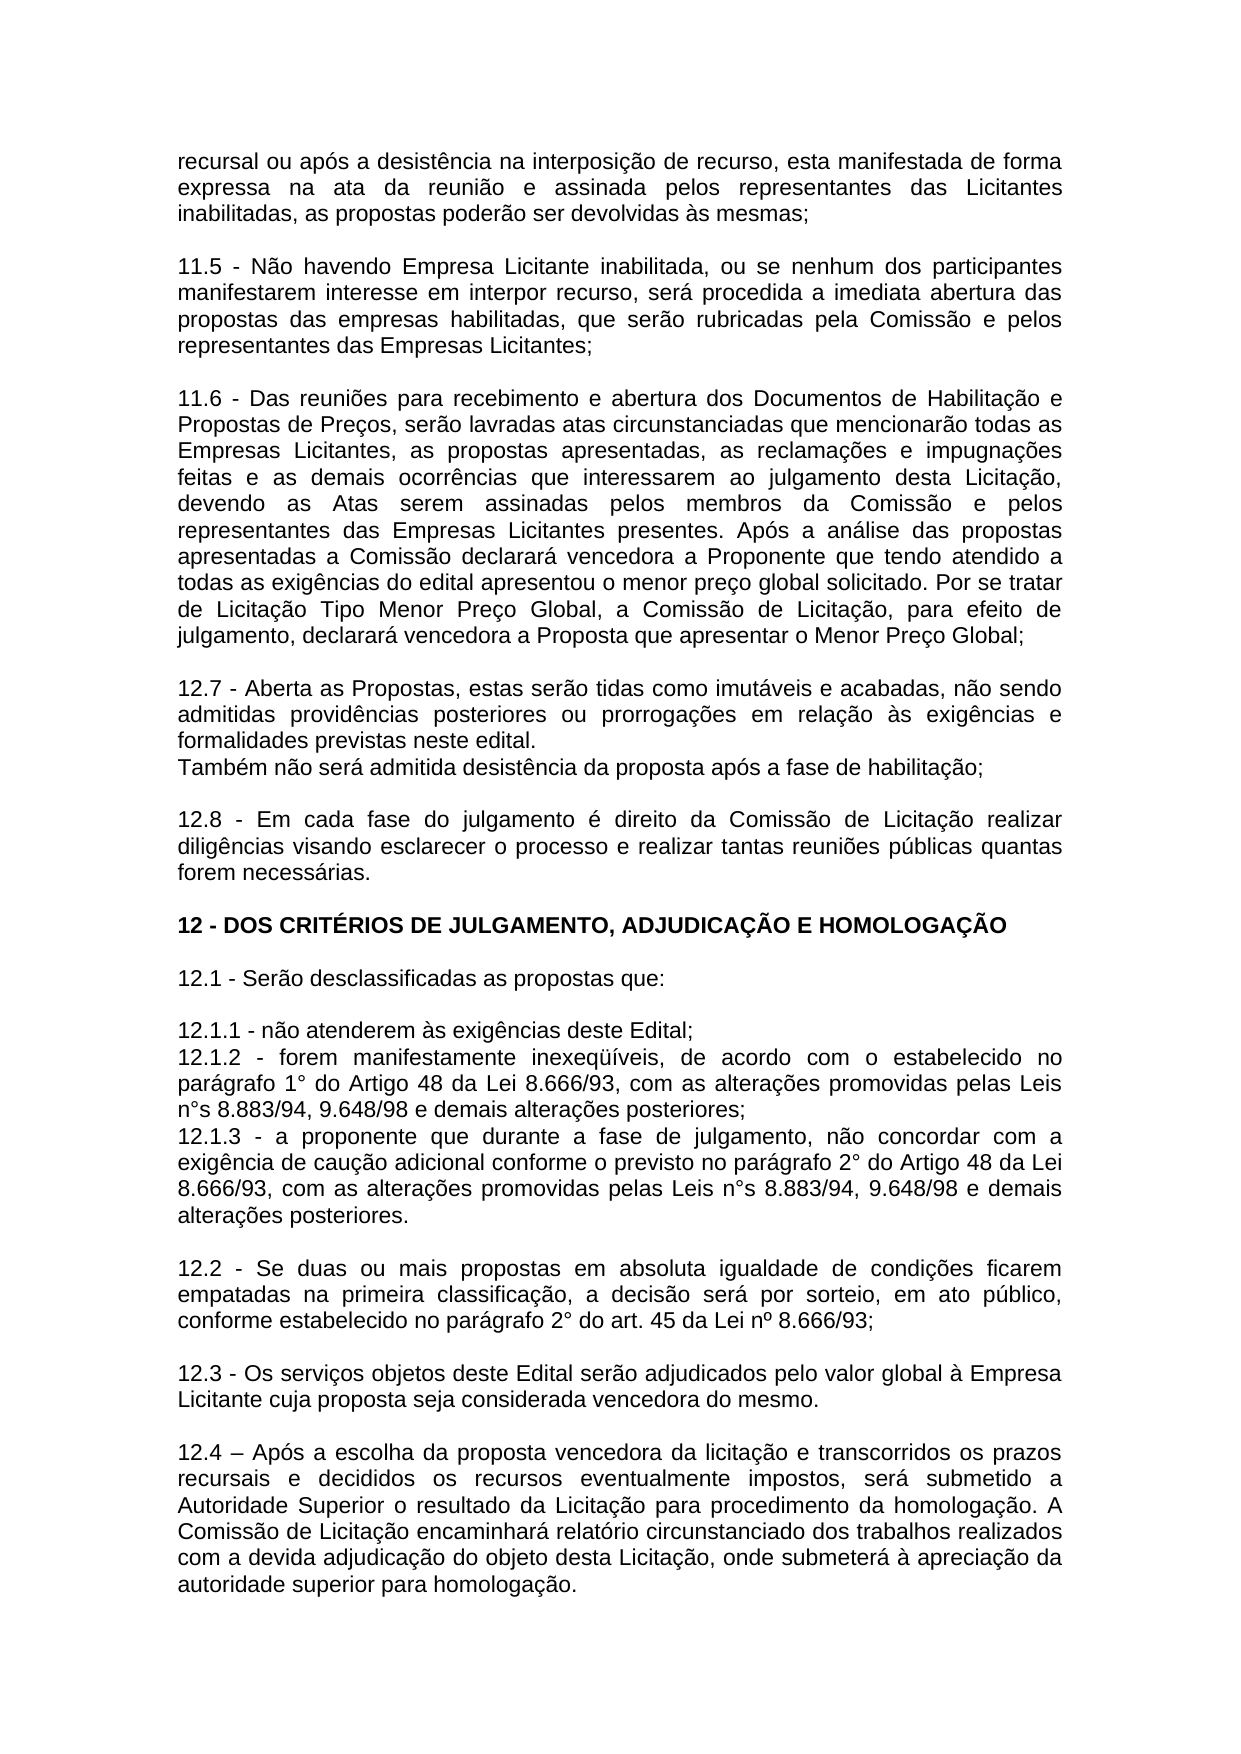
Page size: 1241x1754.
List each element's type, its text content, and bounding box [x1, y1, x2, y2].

text 12.1.1 - não atenderem às exigências deste Edital; [177, 1017, 1063, 1044]
text 12 - DOS CRITÉRIOS DE JULGAMENTO, ADJUDICAÇÃO E HOMOLOGAÇÃO [177, 912, 1063, 938]
text 12.8 - Em cada fase do julgamento é direito da Comissão de Licitação realizar diligências visando esclarecer o processo e realizar tantas reuniões públicas quantas forem necessárias. [177, 806, 1063, 886]
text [177, 148, 1063, 227]
text 12.1.3 - a proponente que durante a fase de julgamento, não concordar com a exigência de caução adicional conforme o previsto no parágrafo 2° do Artigo 48 da Lei 8.666/93, com as alterações promovidas pelas Leis n°s 8.883/94, 9.648/98 e demais alterações posteriores. [177, 1123, 1063, 1228]
text 11.5 - Não havendo Empresa Licitante inabilitada, ou se nenhum dos participantes manifestarem interesse em interpor recurso, será procedida a imediata abertura das propostas das empresas habilitadas, que serão rubricadas pela Comissão e pelos representantes das Empresas Licitantes; [177, 253, 1063, 358]
text 12.7 - Aberta as Propostas, estas serão tidas como imutáveis e acabadas, não sendo admitidas providências posteriores ou prorrogações em relação às exigências e formalidades previstas neste edital. [177, 675, 1063, 754]
text 12.1.2 - forem manifestamente inexeqüíveis, de acordo com o estabelecido no parágrafo 1° do Artigo 48 da Lei 8.666/93, com as alterações promovidas pelas Leis n°s 8.883/94, 9.648/98 e demais alterações posteriores; [177, 1044, 1063, 1123]
text 12.3 - Os serviços objetos deste Edital serão adjudicados pelo valor global à Empresa Licitante cuja proposta seja considerada vencedora do mesmo. [177, 1360, 1063, 1413]
text Também não será admitida desistência da proposta após a fase de habilitação; [177, 754, 1063, 780]
text 12.4 – Após a escolha da proposta vencedora da licitação e transcorridos os prazos recursais e decididos os recursos eventualmente impostos, será submetido a Autoridade Superior o resultado da Licitação para procedimento da homologação. A Comissão de Licitação encaminhará relatório circunstanciado dos trabalhos realizados com a devida adjudicação do objeto desta Licitação, onde submeterá à apreciação da autoridade superior para homologação. [177, 1439, 1063, 1597]
text 12.1 - Serão desclassificadas as propostas que: [177, 964, 1063, 991]
text 12.2 - Se duas ou mais propostas em absoluta igualdade de condições ficarem empatadas na primeira classificação, a decisão será por sorteio, em ato público, conforme estabelecido no parágrafo 2° do art. 45 da Lei nº 8.666/93; [177, 1254, 1063, 1333]
text 11.6 - Das reuniões para recebimento e abertura dos Documentos de Habilitação e Propostas de Preços, serão lavradas atas circunstanciadas que mencionarão todas as Empresas Licitantes, as propostas apresentadas, as reclamações e impugnações feitas e as demais ocorrências que interessarem ao julgamento desta Licitação, devendo as Atas serem assinadas pelos membros da Comissão e pelos representantes das Empresas Licitantes presentes. Após a análise das propostas apresentadas a Comissão declarará vencedora a Proponente que tendo atendido a todas as exigências do edital apresentou o menor preço global solicitado. Por se tratar de Licitação Tipo Menor Preço Global, a Comissão de Licitação, para efeito de julgamento, declarará vencedora a Proposta que apresentar o Menor Preço Global; [177, 385, 1063, 648]
